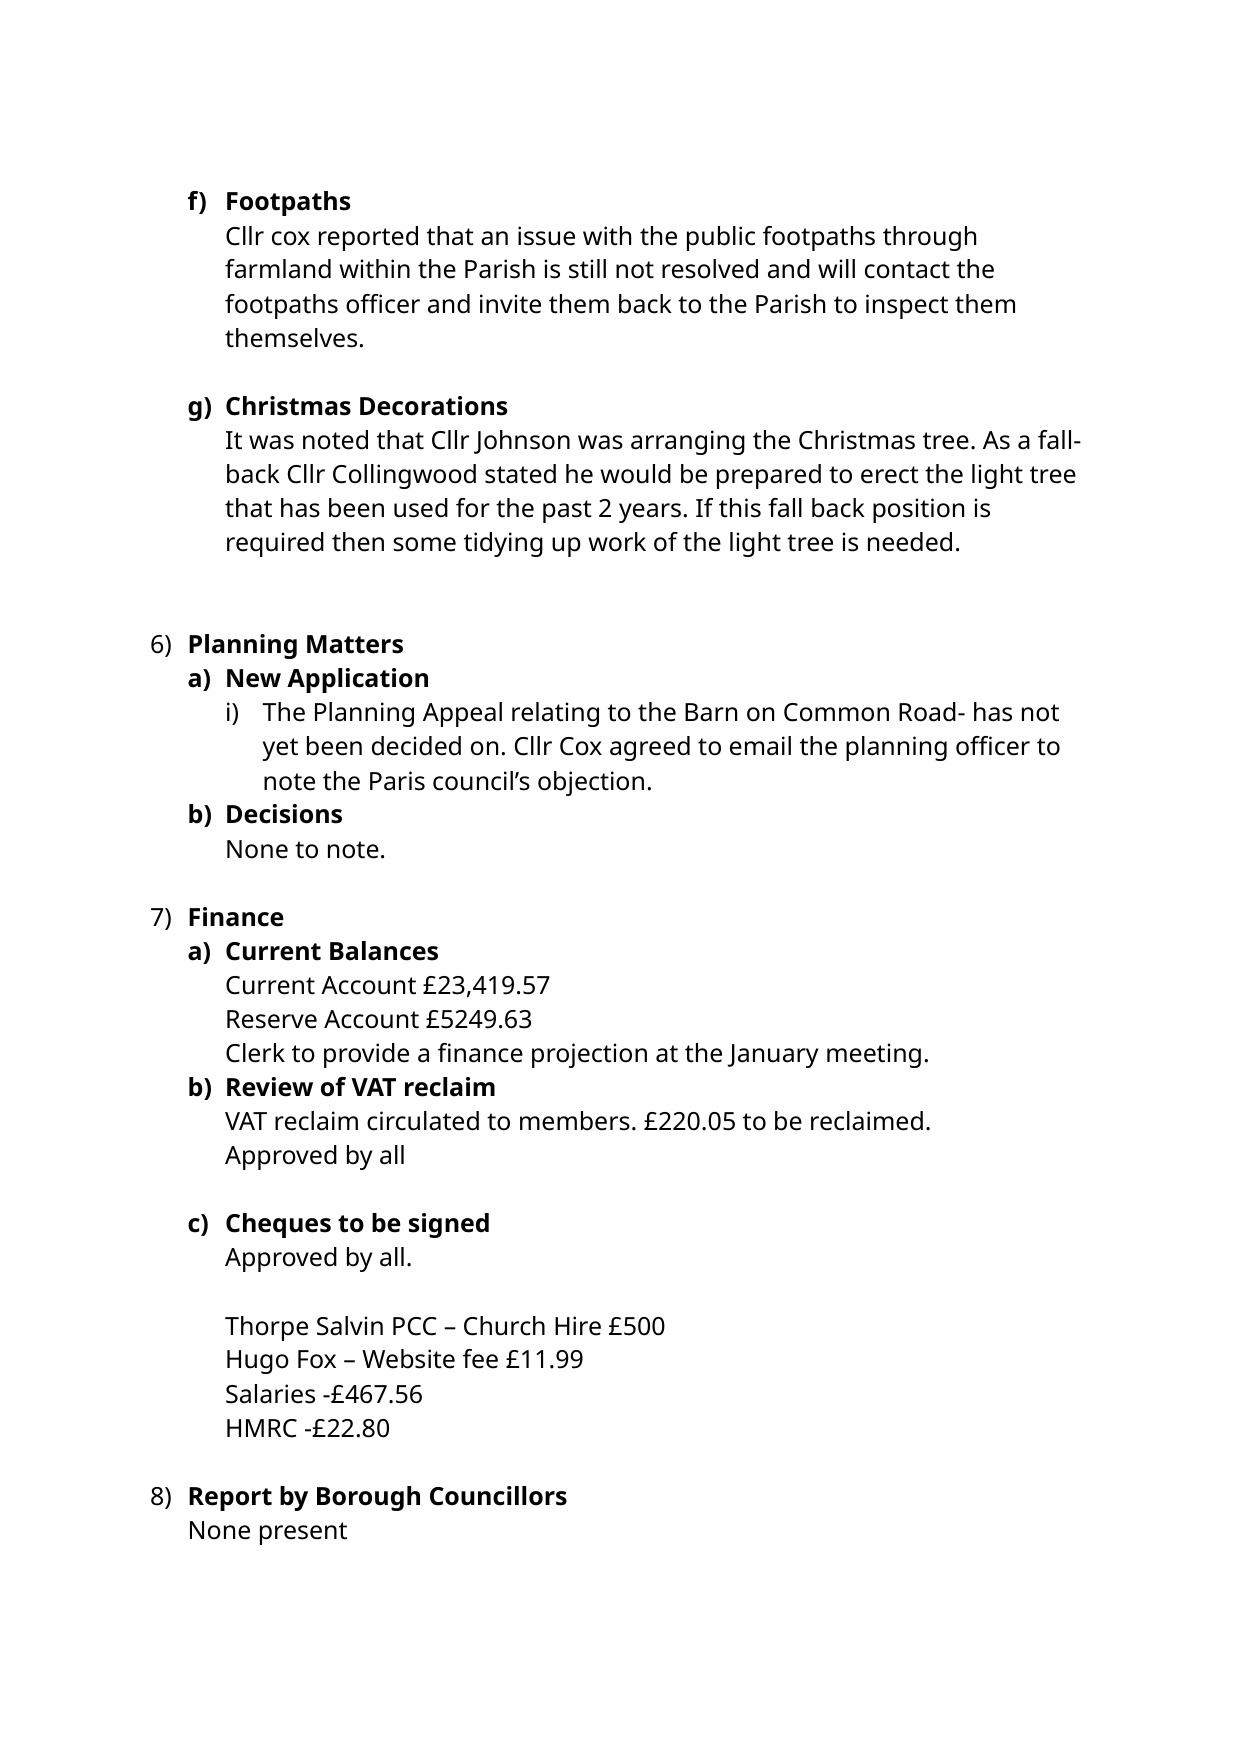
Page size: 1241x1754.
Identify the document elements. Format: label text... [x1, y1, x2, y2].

list Cheques to be signed [187, 1206, 1090, 1240]
list Finance [150, 899, 1090, 933]
text HMRC -£22.80 [225, 1410, 1090, 1444]
text Clerk to provide a finance projection at the January meeting. [225, 1036, 1090, 1070]
text Hugo Fox – Website fee £11.99 [225, 1342, 1090, 1376]
list Christmas Decorations [187, 388, 1090, 422]
text Reserve Account £5249.63 [225, 1002, 1090, 1036]
list Decisions [187, 797, 1090, 831]
list Current Balances [187, 933, 1090, 967]
text None to note. [225, 831, 1090, 865]
list Planning Matters [150, 627, 1090, 661]
list None present [187, 1512, 1090, 1547]
text Current Account £23,419.57 [225, 967, 1090, 1002]
text Approved by all. [225, 1240, 1090, 1274]
list Review of VAT reclaim [187, 1070, 1090, 1104]
list Footpaths [187, 184, 1090, 218]
list Cllr cox reported that an issue with the public footpaths through farmland within the Parish is still not resolved and will contact the footpaths officer and invite them back to the Parish to inspect them themselves. [225, 218, 1090, 354]
list New Application [187, 661, 1090, 695]
list The Planning Appeal relating to the Barn on Common Road- has not yet been decided on. Cllr Cox agreed to email the planning officer to note the Paris council’s objection. [225, 695, 1090, 797]
text Salaries -£467.56 [225, 1376, 1090, 1410]
text Approved by all [225, 1138, 1090, 1172]
text Thorpe Salvin PCC – Church Hire £500 [225, 1308, 1090, 1342]
text VAT reclaim circulated to members. £220.05 to be reclaimed. [225, 1104, 1090, 1138]
list It was noted that Cllr Johnson was arranging the Christmas tree. As a fall-back Cllr Collingwood stated he would be prepared to erect the light tree that has been used for the past 2 years. If this fall back position is required then some tidying up work of the light tree is needed. [225, 422, 1090, 559]
list Report by Borough Councillors [150, 1478, 1090, 1512]
